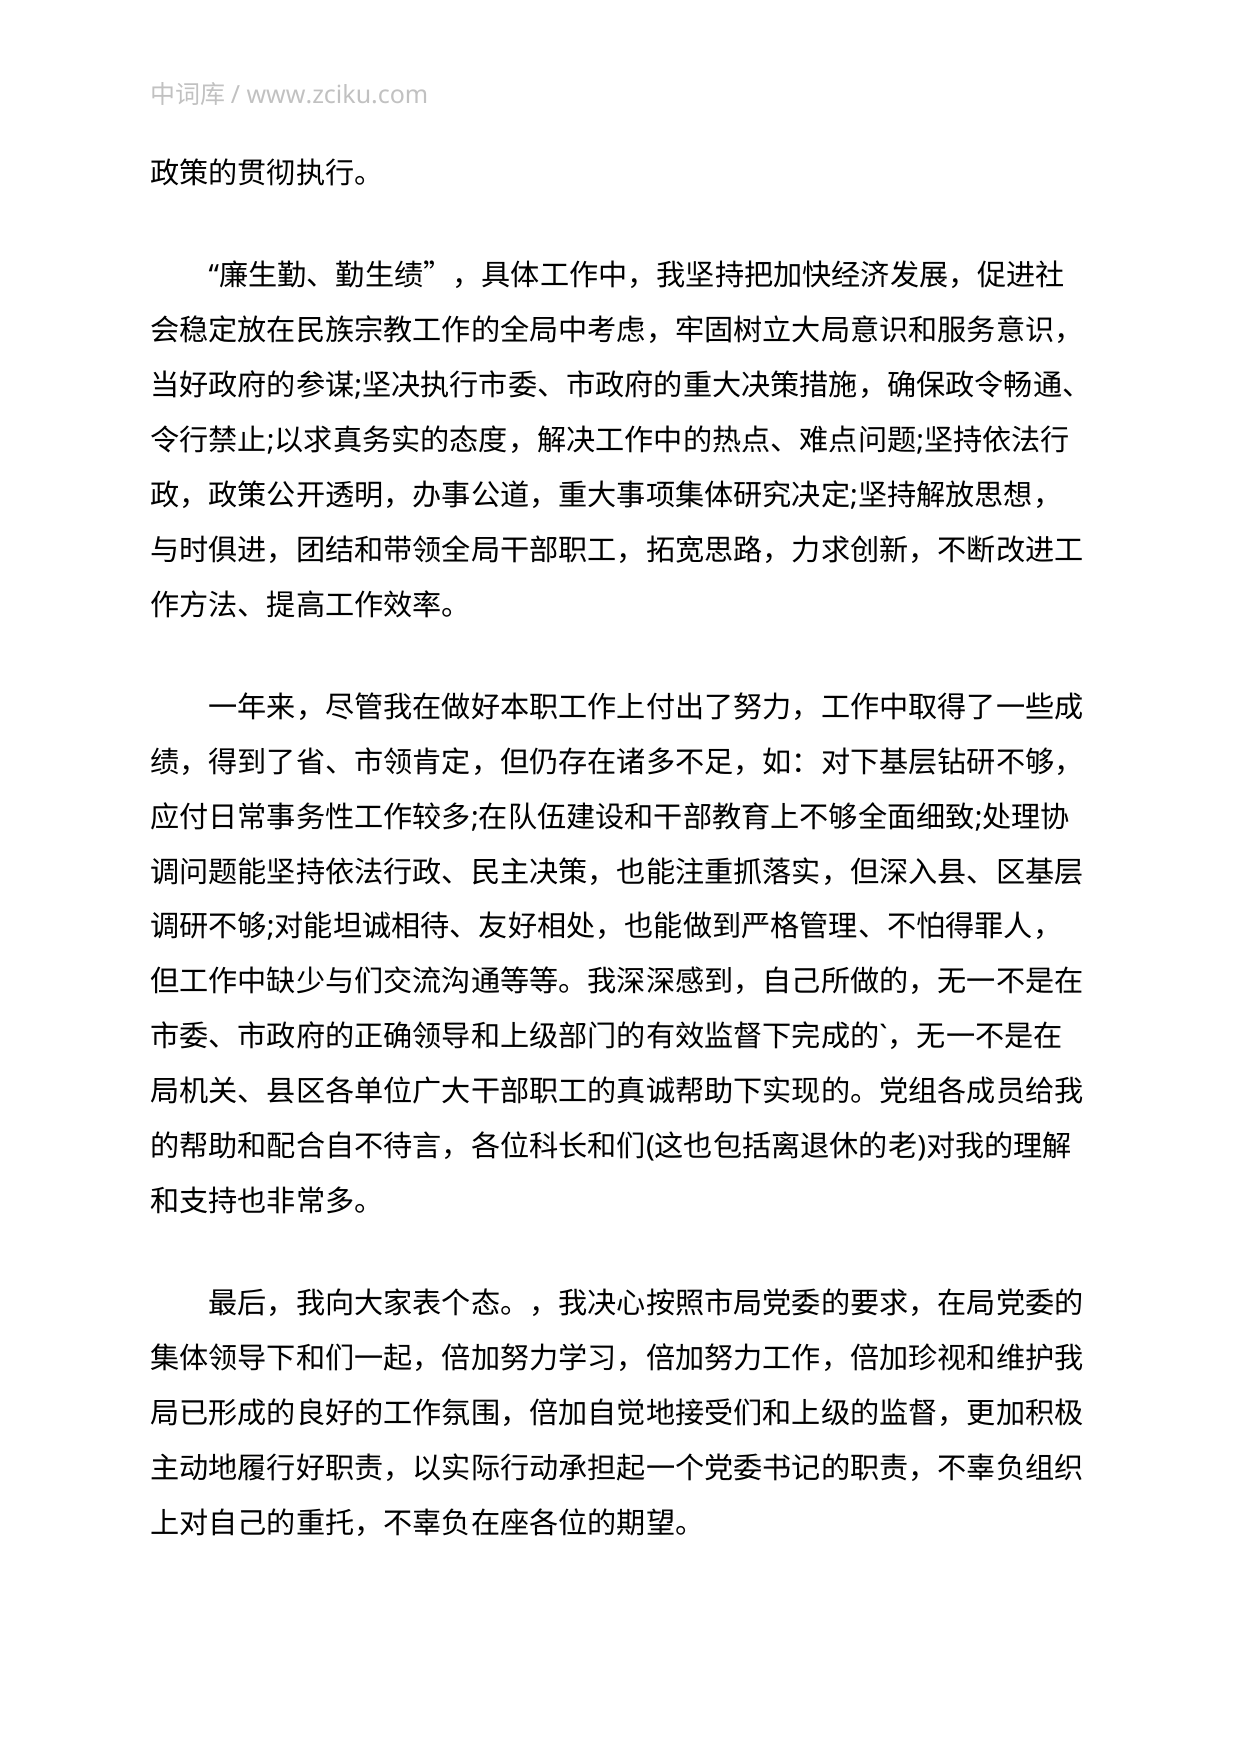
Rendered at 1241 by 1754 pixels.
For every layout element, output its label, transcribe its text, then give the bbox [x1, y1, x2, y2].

text 最后，我向大家表个态。，我决心按照市局党委的要求，在局党委的集体领导下和们一起，倍加努力学习，倍加努力工作，倍加珍视和维护我局已形成的良好的工作氛围，倍加自觉地接受们和上级的监督，更加积极主动地履行好职责，以实际行动承担起一个党委书记的职责，不辜负组织上对自己的重托，不辜负在座各位的期望。 [150, 1279, 1090, 1541]
text 一年来，尽管我在做好本职工作上付出了努力，工作中取得了一些成绩，得到了省、市领肯定，但仍存在诸多不足，如：对下基层钻研不够，应付日常事务性工作较多;在队伍建设和干部教育上不够全面细致;处理协调问题能坚持依法行政、民主决策，也能注重抓落实，但深入县、区基层调研不够;对能坦诚相待、友好相处，也能做到严格管理、不怕得罪人，但工作中缺少与们交流沟通等等。我深深感到，自己所做的，无一不是在市委、市政府的正确领导和上级部门的有效监督下完成的`，无一不是在局机关、县区各单位广大干部职工的真诚帮助下实现的。党组各成员给我的帮助和配合自不待言，各位科长和们(这也包括离退休的老)对我的理解和支持也非常多。 [150, 683, 1090, 1220]
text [150, 150, 1090, 192]
text “廉生勤、勤生绩”，具体工作中，我坚持把加快经济发展，促进社会稳定放在民族宗教工作的全局中考虑，牢固树立大局意识和服务意识，当好政府的参谋;坚决执行市委、市政府的重大决策措施，确保政令畅通、令行禁止;以求真务实的态度，解决工作中的热点、难点问题;坚持依法行政，政策公开透明，办事公道，重大事项集体研究决定;坚持解放思想，与时俱进，团结和带领全局干部职工，拓宽思路，力求创新，不断改进工作方法、提高工作效率。 [150, 252, 1090, 624]
